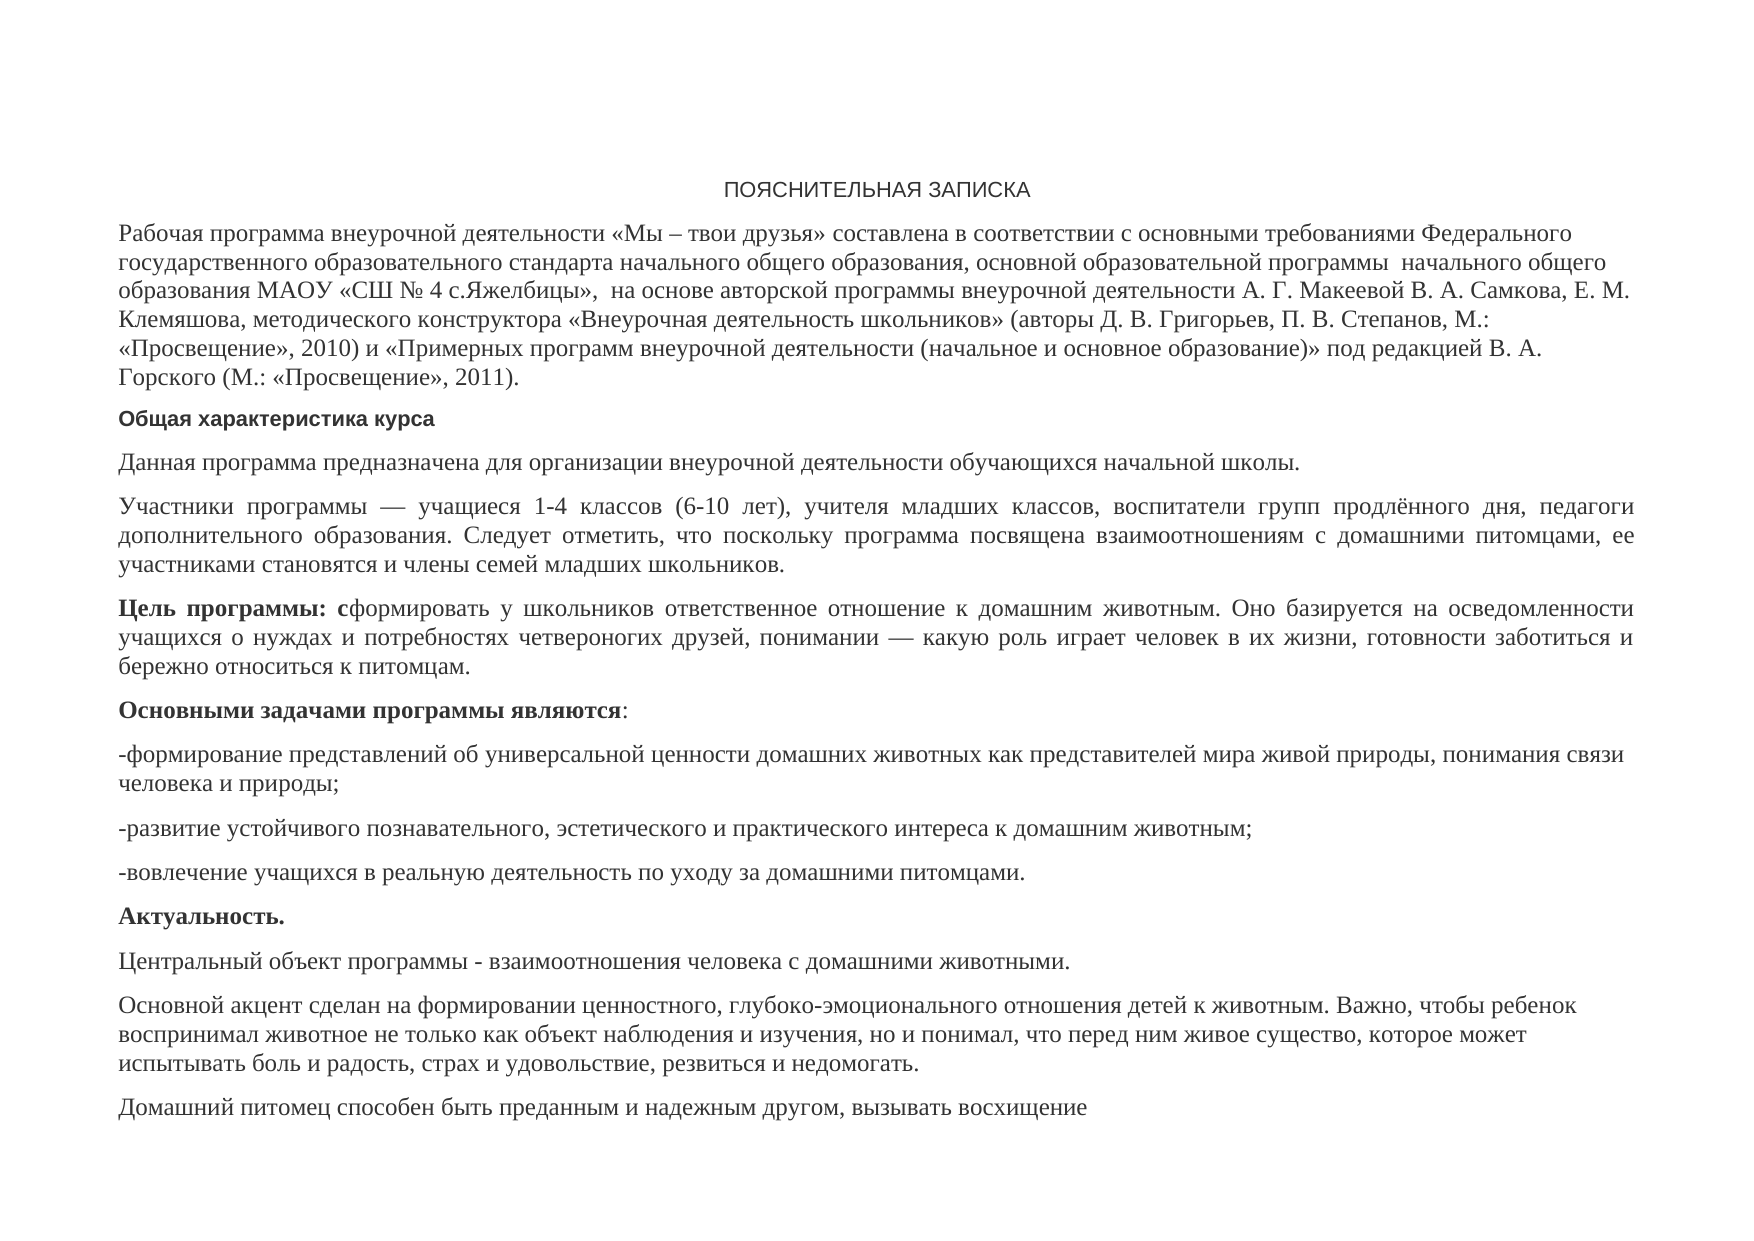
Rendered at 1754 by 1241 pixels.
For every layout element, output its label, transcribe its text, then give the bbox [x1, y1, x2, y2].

text Общая характеристика курса [118, 406, 1636, 431]
text Центральный объект программы - взаимоотношения человека с домашними животными. [118, 946, 1636, 974]
text -развитие устойчивого познавательного, эстетического и практического интереса к домашним животным; [118, 813, 1636, 841]
text Участники программы — учащиеся 1-4 классов (6-10 лет), учителя младших классов, воспитатели групп продлённого дня, педагоги дополнительного образования. Следует отметить, что поскольку программа посвящена взаимоотношениям с домашними питомцами, ее участниками становятся и члены семей младших школьников. [118, 491, 1636, 578]
text Данная программа предназначена для организации внеурочной деятельности обучающихся начальной школы. [118, 447, 1636, 476]
text Актуальность. [118, 901, 1636, 930]
text I. ПОЯСНИТЕЛЬНАЯ ЗАПИСКА [118, 177, 1636, 202]
text -вовлечение учащихся в реальную деятельность по уходу за домашними питомцами. [118, 857, 1636, 886]
text Цель программы: сформировать у школьников ответственное отношение к домашним животным. Оно базируется на осведомленности учащихся о нуждах и потребностях четвероногих друзей, понимании — какую роль играет человек в их жизни, готовности заботиться и бережно относиться к питомцам. [118, 593, 1636, 679]
text Рабочая программа внеурочной деятельности «Мы – твои друзья» составлена в соответствии с основными требованиями Федерального государственного образовательного стандарта начального общего образования, основной образовательной программы начального общего образования МАОУ «СШ № 4 с.Яжелбицы», на основе авторской программы внеурочной деятельности А. Г. Макеевой В. А. Самкова, Е. М. Клемяшова, методического конструктора «Внеурочная деятельность школьников» (авторы Д. В. Григорьев, П. В. Степанов, М.: «Просвещение», 2010) и «Примерных программ внеурочной деятельности (начальное и основное образование)» под редакцией В. А. Горского (М.: «Просвещение», 2011). [118, 218, 1636, 391]
text Основной акцент сделан на формировании ценностного, глубоко-эмоционального отношения детей к животным. Важно, чтобы ребенок воспринимал животное не только как объект наблюдения и изучения, но и понимал, что перед ним живое существо, которое может испытывать боль и радость, страх и удовольствие, резвиться и недомогать. [118, 990, 1636, 1076]
text Домашний питомец способен быть преданным и надежным другом, вызывать восхищение [118, 1092, 1636, 1121]
text -формирование представлений об универсальной ценности домашних животных как представителей мира живой природы, понимания связи человека и природы; [118, 739, 1636, 797]
text Основными задачами программы являются: [118, 695, 1636, 724]
